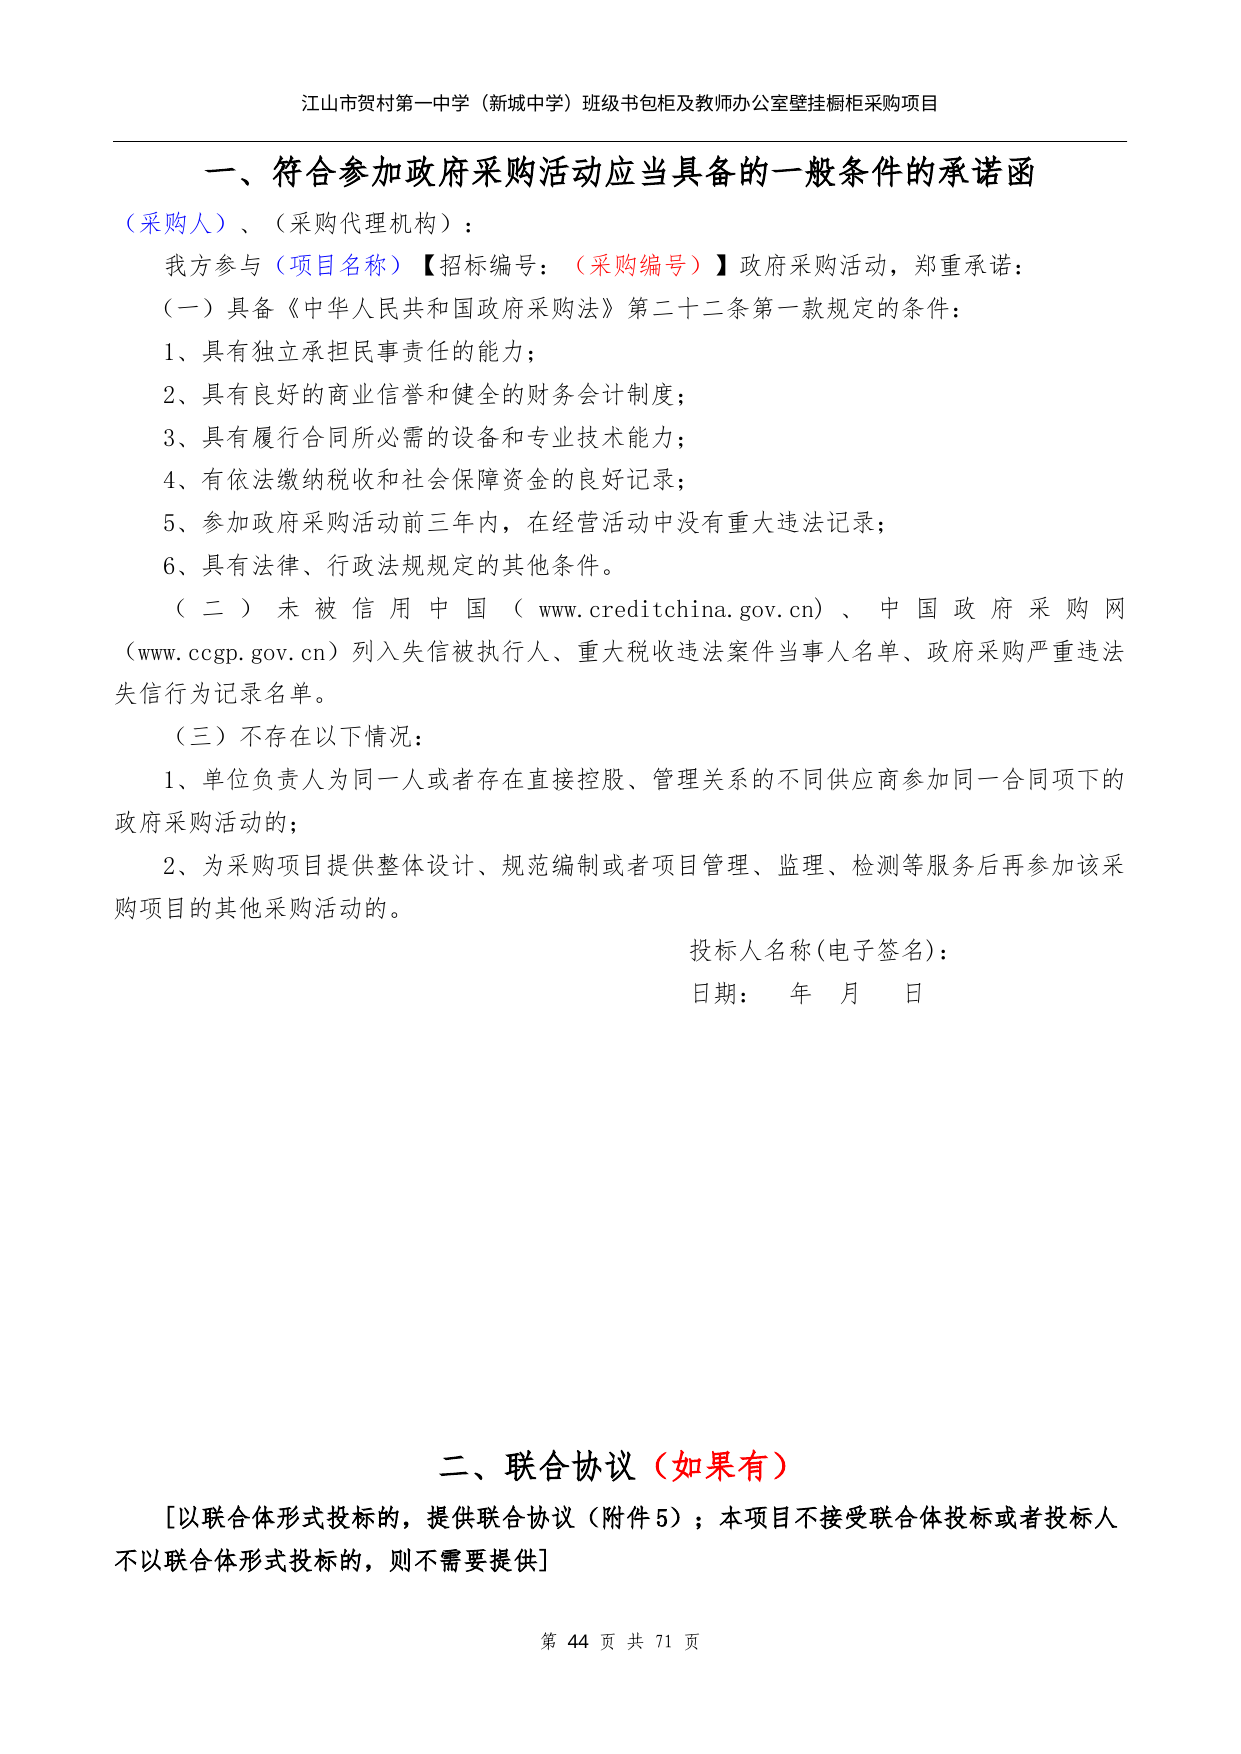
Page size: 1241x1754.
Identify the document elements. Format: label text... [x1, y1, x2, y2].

text （二）未被信用中国（www.creditchina.gov.cn)、中国政府采购网（www.ccgp.gov.cn）列入失信被执行人、重大税收违法案件当事人名单、政府采购严重违法失信行为记录名单。 [113, 592, 1127, 706]
text 1、单位负责人为同一人或者存在直接控股、管理关系的不同供应商参加同一合同项下的政府采购活动的； [113, 763, 1127, 835]
text 3、具有履行合同所必需的设备和专业技术能力； [113, 421, 1127, 449]
text 5、参加政府采购活动前三年内，在经营活动中没有重大违法记录； [113, 507, 1127, 535]
text 6、具有法律、行政法规规定的其他条件。 [113, 549, 1127, 578]
text （采购人）、（采购代理机构）： [113, 207, 1127, 236]
text 2、为采购项目提供整体设计、规范编制或者项目管理、监理、检测等服务后再参加该采购项目的其他采购活动的。 [113, 849, 1127, 921]
text 一、符合参加政府采购活动应当具备的一般条件的承诺函 [113, 150, 1127, 188]
text 1、具有独立承担民事责任的能力； [113, 335, 1127, 364]
text 投标人名称(电子签名)： [113, 935, 1127, 963]
text 2、具有良好的商业信誉和健全的财务会计制度； [113, 378, 1127, 407]
text （三）不存在以下情况： [113, 721, 1127, 749]
text 二、联合协议（如果有） [113, 1444, 1127, 1482]
text 日期： 年 月 日 [113, 978, 1127, 1006]
text [以联合体形式投标的，提供联合协议（附件5）；本项目不接受联合体投标或者投标人不以联合体形式投标的，则不需要提供] [113, 1501, 1127, 1573]
text 4、有依法缴纳税收和社会保障资金的良好记录； [113, 464, 1127, 492]
text （一）具备《中华人民共和国政府采购法》第二十二条第一款规定的条件： [113, 293, 1127, 321]
text 我方参与（项目名称）【招标编号：（采购编号）】政府采购活动，郑重承诺： [113, 250, 1127, 278]
